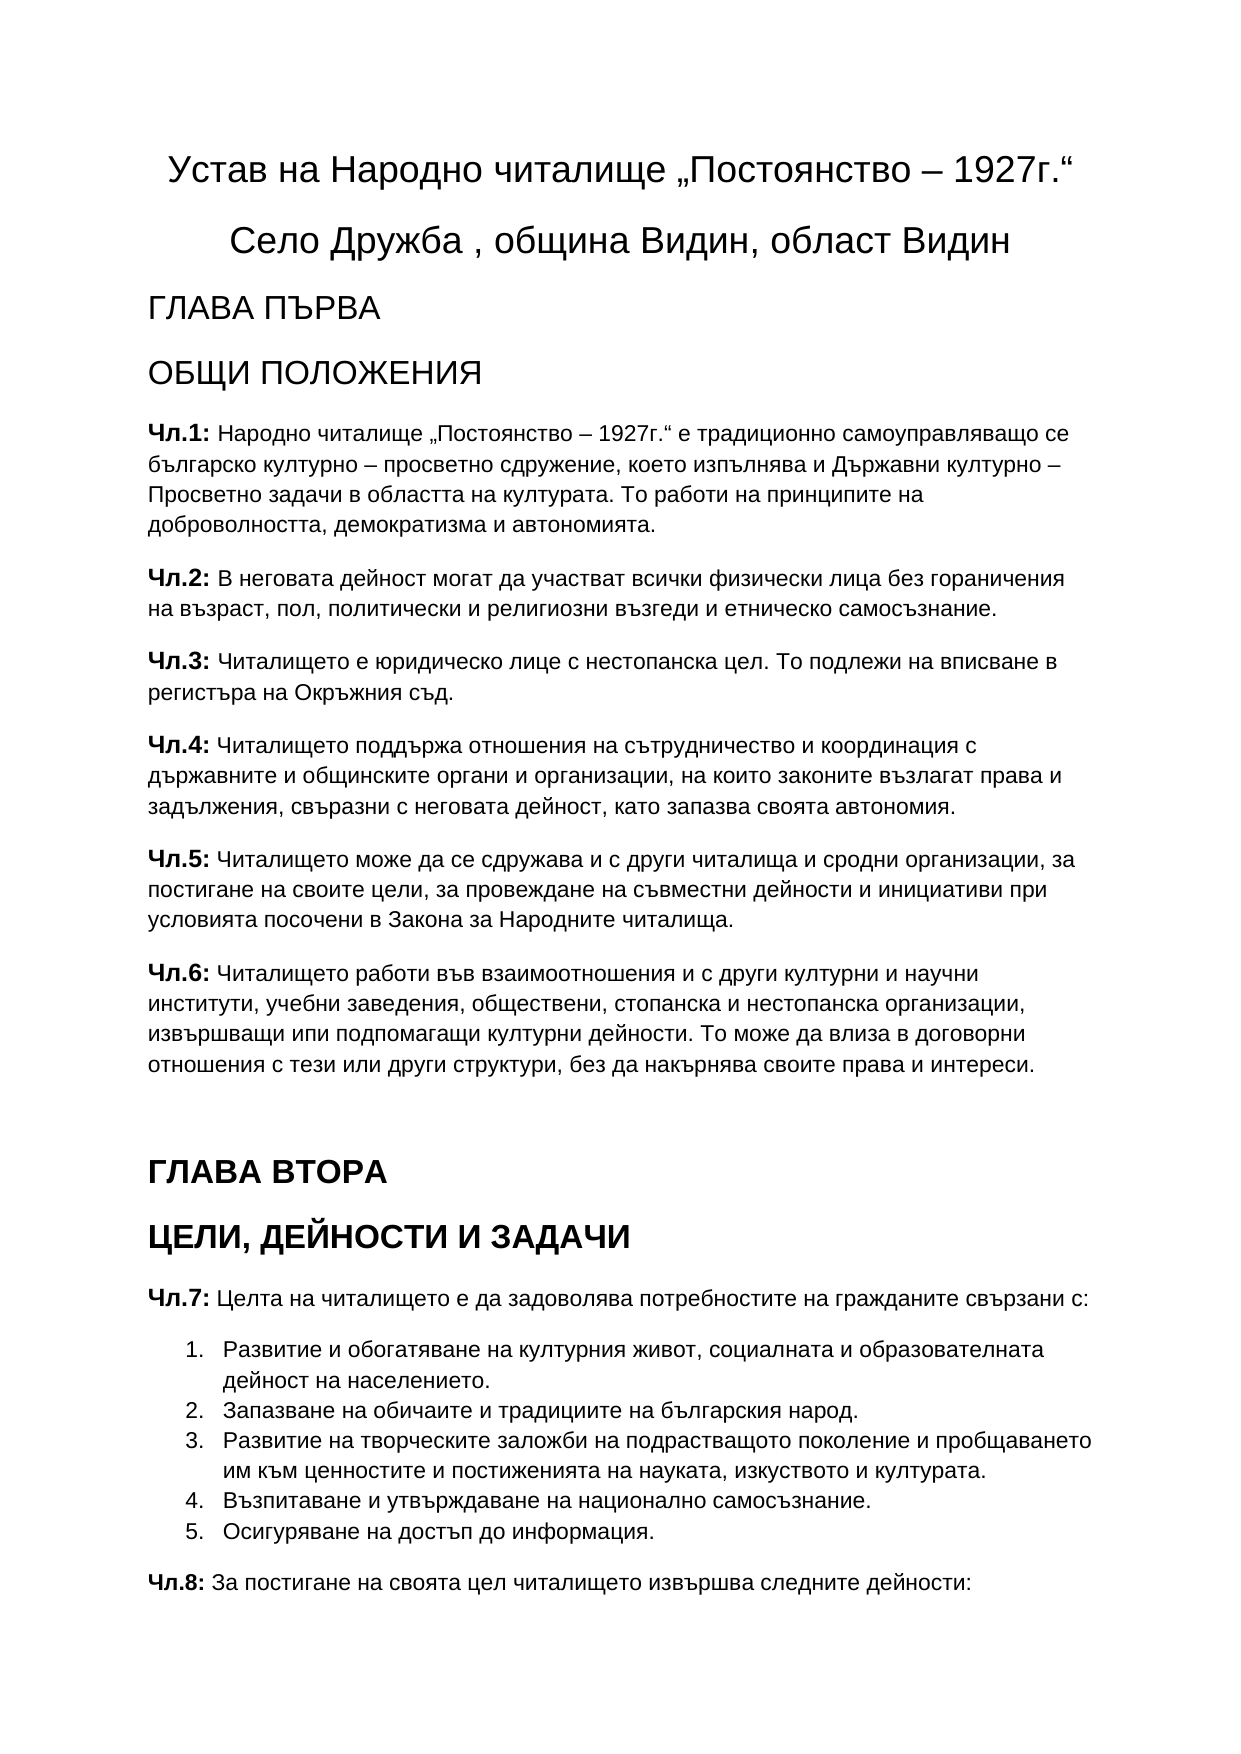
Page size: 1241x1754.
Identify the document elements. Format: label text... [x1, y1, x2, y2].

text Чл.6: Читалището работи във взаимоотношения и с други културни и научни институти, учебни заведения, обществени, стопанска и нестопанска организации, извършващи ипи подпомагащи културни дейности. То може да влиза в договорни отношения с тези или други структури, без да накърнява своите права и интереси. [148, 957, 1093, 1077]
list Запазване на обичаите и традициите на българския народ. [185, 1397, 1093, 1423]
list Развитие и обогатяване на културния живот, социалната и образователната дейност на населението. [185, 1336, 1093, 1393]
text Чл.8: За постигане на своята цел читалището извършва следните дейности: [148, 1569, 1093, 1595]
text Чл.2: В неговата дейност могат да участват всички физически лица без гораничения на възраст, пол, политически и религиозни възгеди и етническо самосъзнание. [148, 562, 1093, 621]
list Осигуряване на достъп до информация. [185, 1518, 1093, 1544]
text ЦЕЛИ, ДЕЙНОСТИ И ЗАДАЧИ [148, 1218, 1093, 1256]
text Чл.5: Читалището може да се сдружава и с други читалища и сродни организации, за постигане на своите цели, за провеждане на съвместни дейности и инициативи при условията посочени в Закона за Народните читалища. [148, 844, 1093, 933]
text Чл.4: Читалището поддържа отношения на сътрудничество и координация с държавните и общинските органи и организации, на които законите възлагат права и задължения, свъразни с неговата дейност, като запазва своята автономия. [148, 730, 1093, 819]
text ГЛАВА ПЪРВА [148, 288, 1093, 327]
text ГЛАВА ВТОРА [148, 1153, 1093, 1191]
list Възпитаване и утвърждаване на национално самосъзнание. [185, 1487, 1093, 1514]
text Чл.1: Народно читалище „Постоянство – 1927г.“ е традиционно самоуправляващо се българско културно – просветно сдружение, което изпълнява и Държавни културно – Просветно задачи в областта на културата. То работи на принципите на доброволността, демократизма и автономията. [148, 418, 1093, 538]
text Село Дружба , община Видин, област Видин [148, 218, 1093, 261]
list Развитие на творческите заложби на подрастващото поколение и пробщаването им към ценностите и постиженията на науката, изкуството и културата. [185, 1427, 1093, 1484]
text Чл.7: Целта на читалището е да задоволява потребностите на гражданите свързани с: [148, 1283, 1093, 1311]
text ОБЩИ ПОЛОЖЕНИЯ [148, 353, 1093, 392]
text Чл.3: Читалището е юридическо лице с нестопанска цел. То подлежи на вписване в регистъра на Окръжния съд. [148, 646, 1093, 705]
text Устав на Народно читалище „Постоянство – 1927г.“ [148, 148, 1093, 191]
